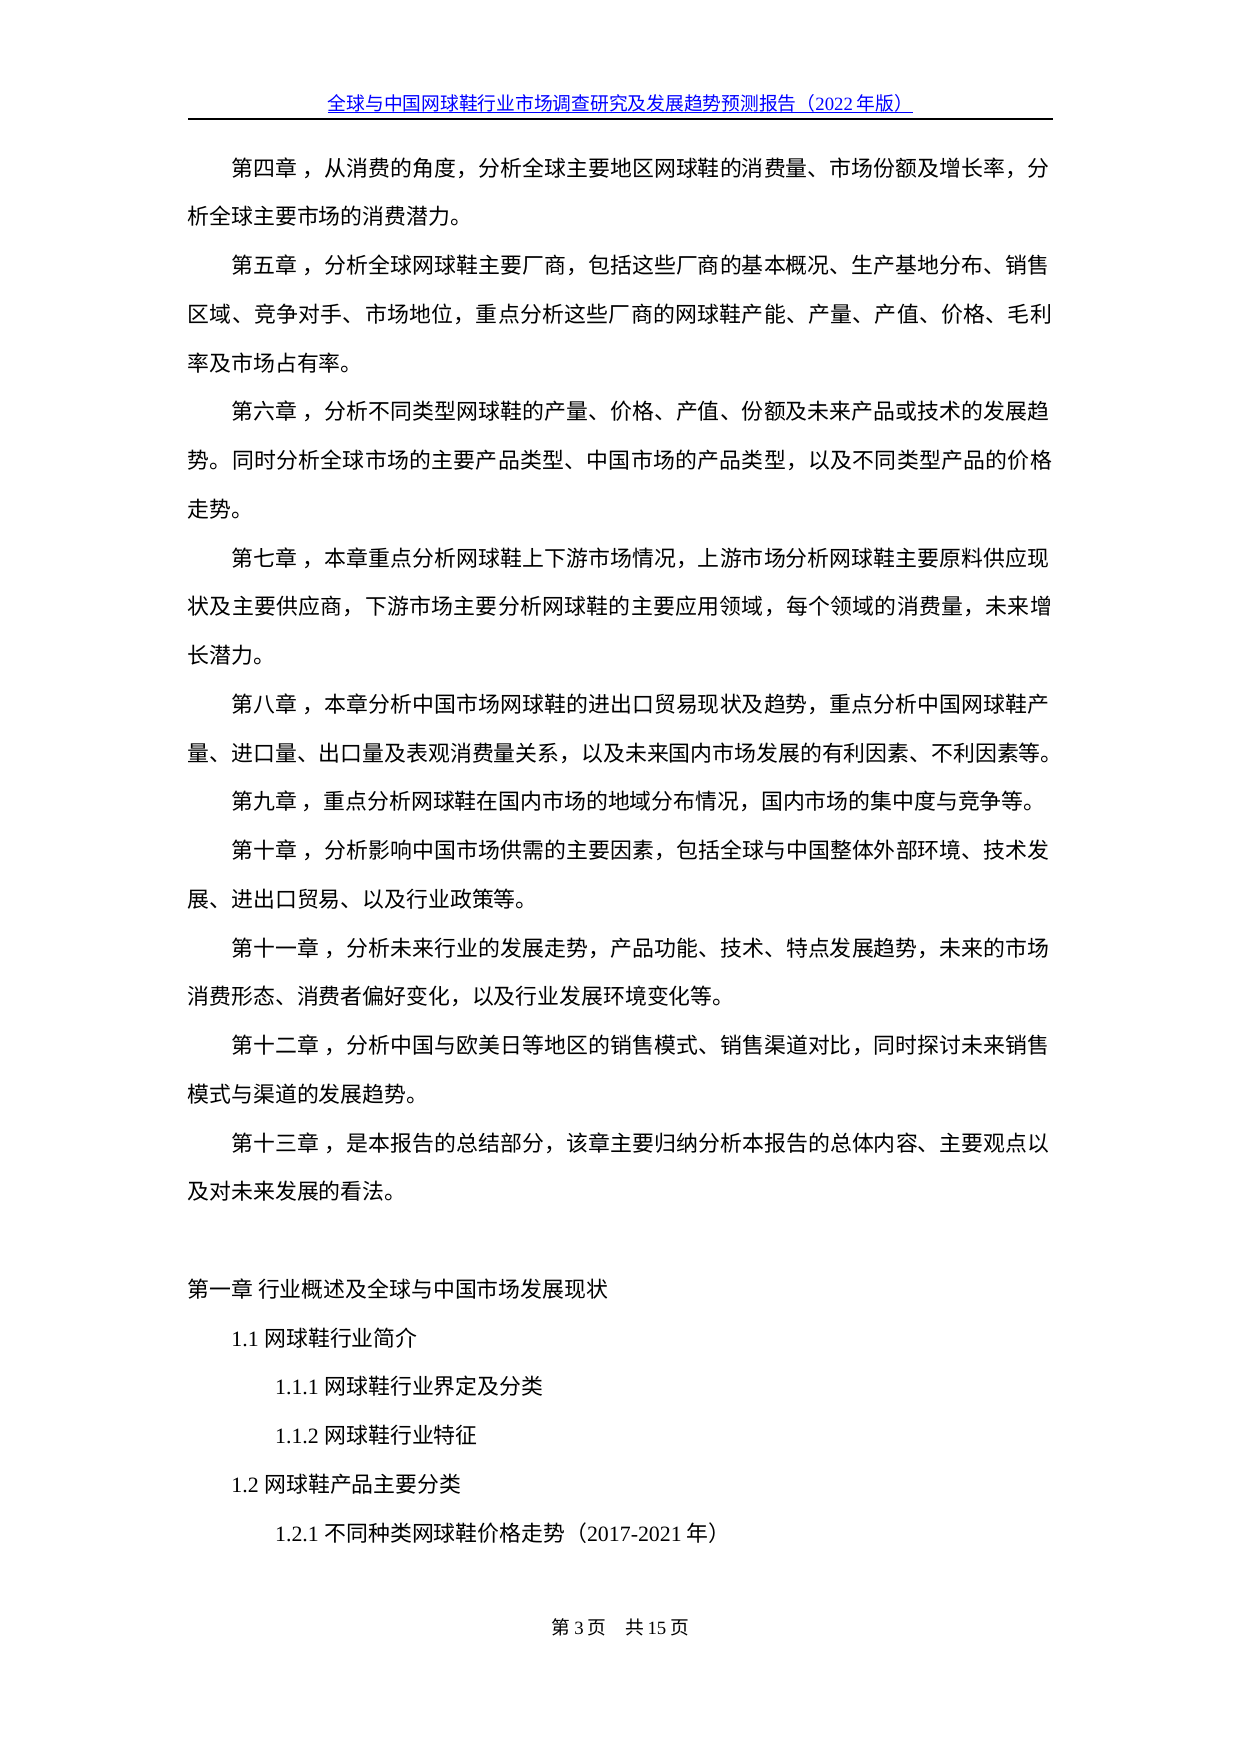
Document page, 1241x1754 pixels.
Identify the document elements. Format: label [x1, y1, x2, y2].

text [187, 150, 1053, 1548]
